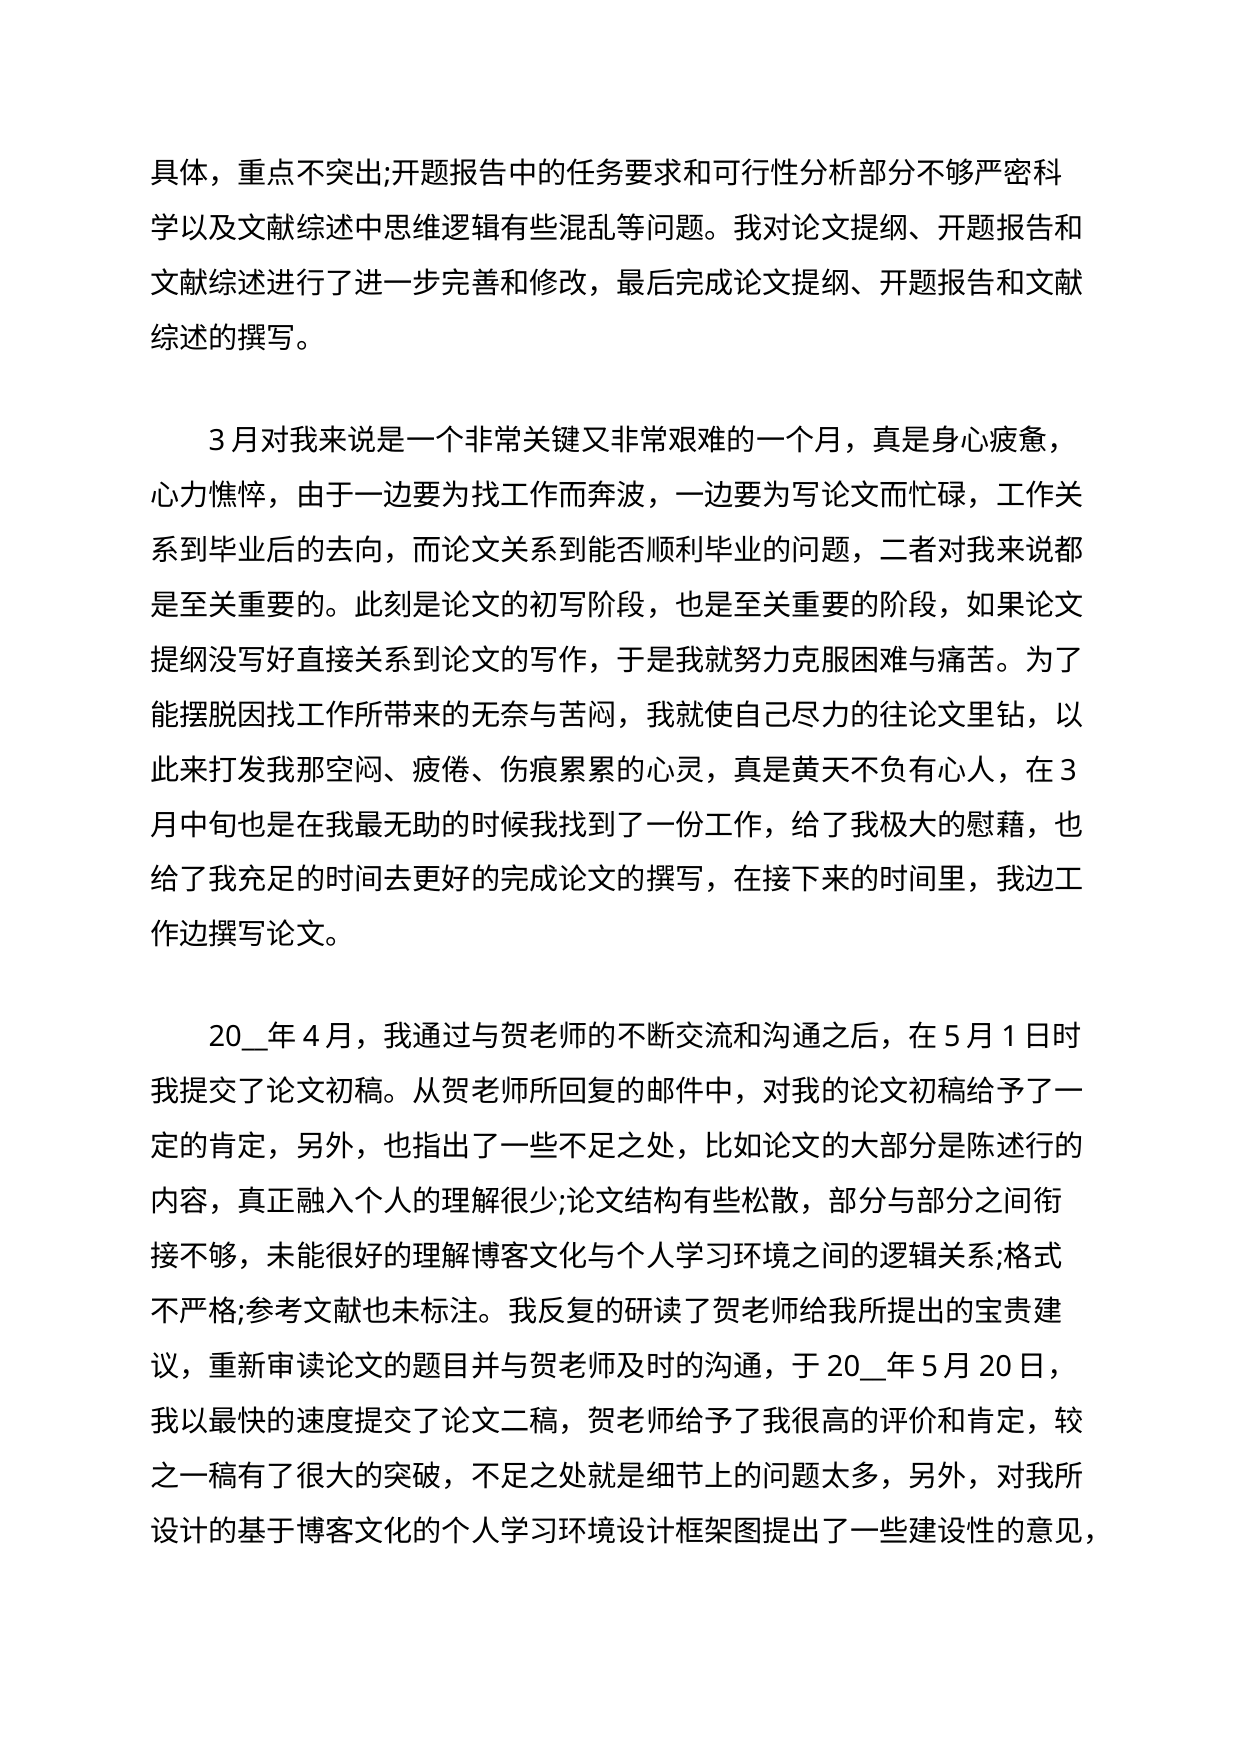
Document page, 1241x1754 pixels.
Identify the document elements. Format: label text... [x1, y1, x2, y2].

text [150, 1013, 1090, 1549]
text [150, 150, 1090, 357]
text 3月对我来说是一个非常关键又非常艰难的一个月，真是身心疲惫，心力憔悴，由于一边要为找工作而奔波，一边要为写论文而忙碌，工作关系到毕业后的去向，而论文关系到能否顺利毕业的问题，二者对我来说都是至关重要的。此刻是论文的初写阶段，也是至关重要的阶段，如果论文提纲没写好直接关系到论文的写作，于是我就努力克服困难与痛苦。为了能摆脱因找工作所带来的无奈与苦闷，我就使自己尽力的往论文里钻，以此来打发我那空闷、疲倦、伤痕累累的心灵，真是黄天不负有心人，在3月中旬也是在我最无助的时候我找到了一份工作，给了我极大的慰藉，也给了我充足的时间去更好的完成论文的撰写，在接下来的时间里，我边工作边撰写论文。 [150, 417, 1090, 953]
